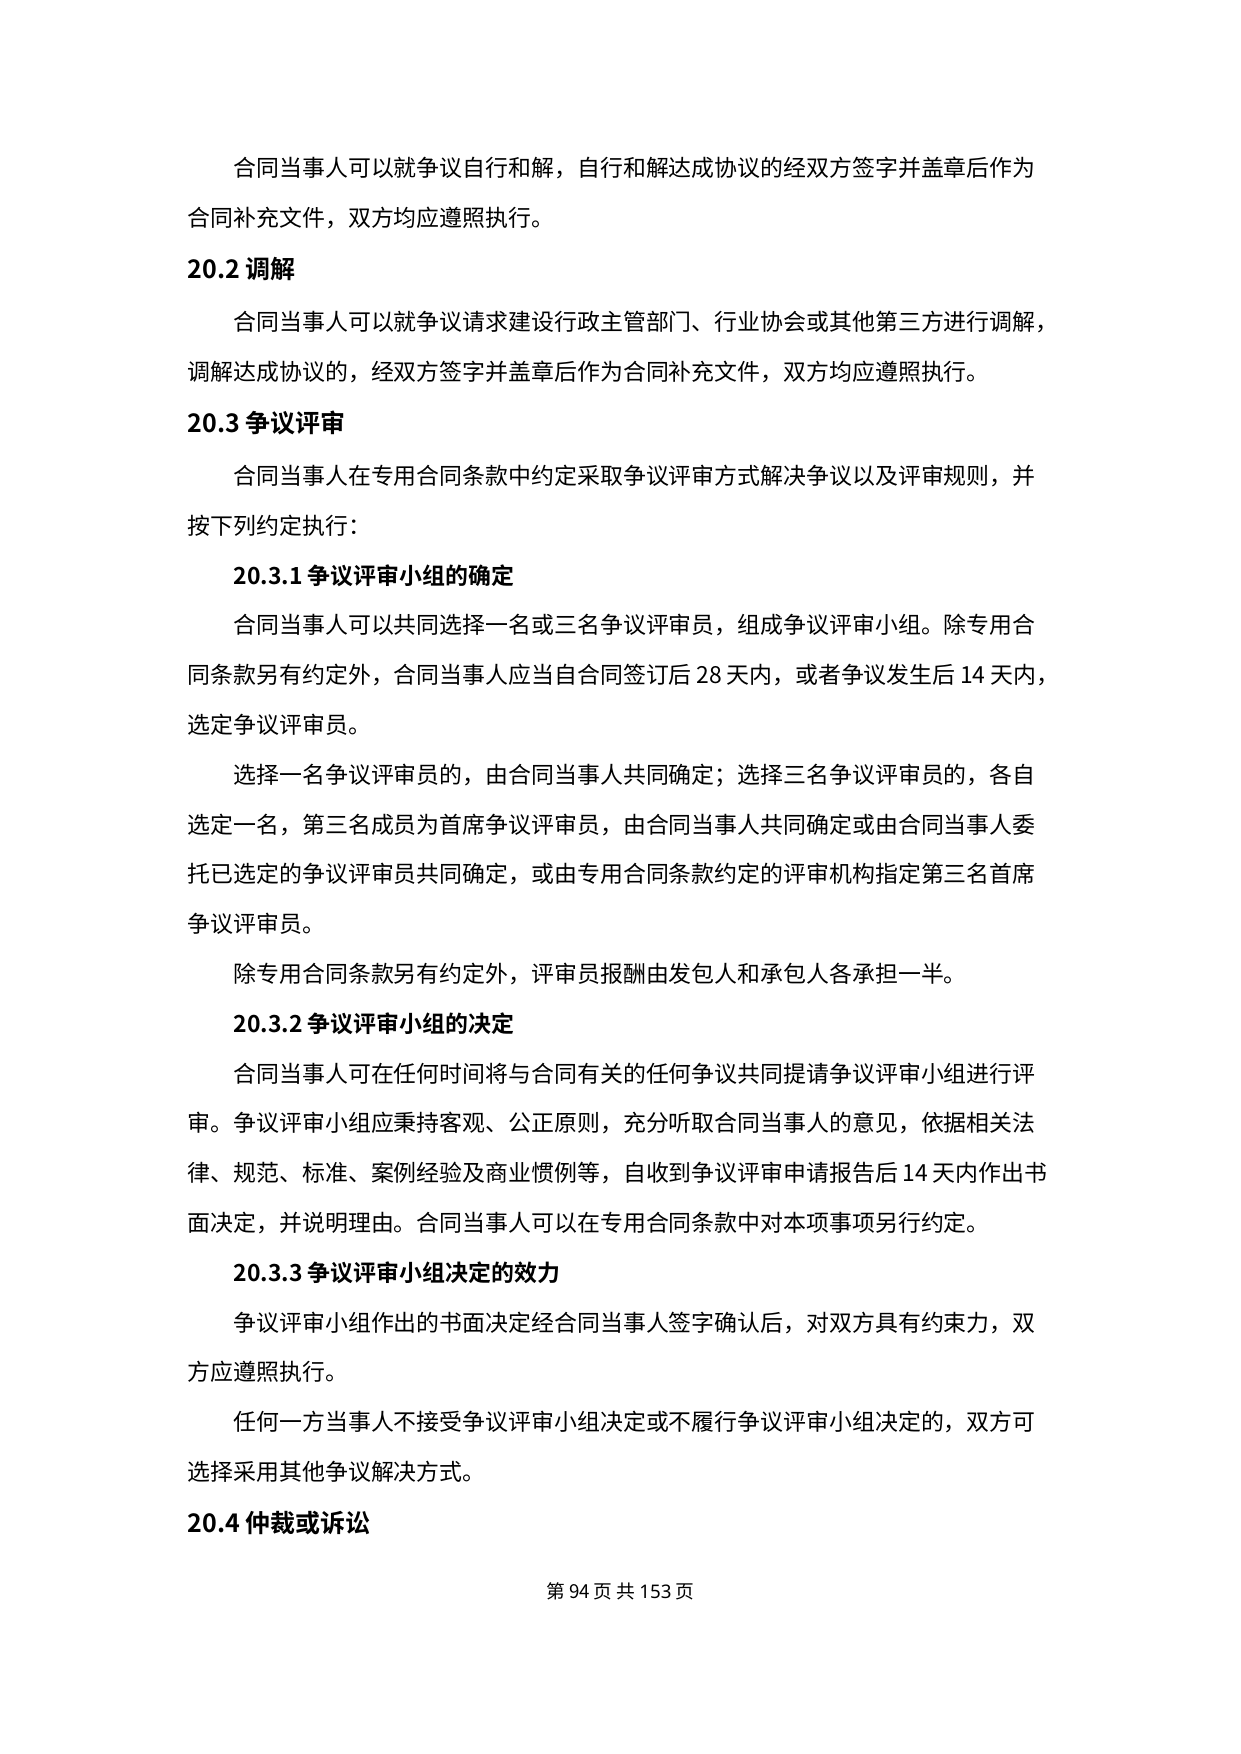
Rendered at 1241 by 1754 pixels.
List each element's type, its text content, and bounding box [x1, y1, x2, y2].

text 20.4仲裁或诉讼 [187, 1503, 1053, 1540]
text 20.3.2 争议评审小组的决定 [187, 1006, 1053, 1039]
text 任何一方当事人不接受争议评审小组决定或不履行争议评审小组决定的，双方可选择采用其他争议解决方式。 [187, 1404, 1053, 1487]
text 20.3.3 争议评审小组决定的效力 [187, 1254, 1053, 1288]
text 除专用合同条款另有约定外，评审员报酬由发包人和承包人各承担一半。 [187, 956, 1053, 989]
text 争议评审小组作出的书面决定经合同当事人签字确认后，对双方具有约束力，双方应遵照执行。 [187, 1304, 1053, 1387]
text 20.3争议评审 [187, 403, 1053, 440]
text 合同当事人可在任何时间将与合同有关的任何争议共同提请争议评审小组进行评审。争议评审小组应秉持客观、公正原则，充分听取合同当事人的意见，依据相关法律、规范、标准、案例经验及商业惯例等，自收到争议评审申请报告后14天内作出书面决定，并说明理由。合同当事人可以在专用合同条款中对本项事项另行约定。 [187, 1055, 1053, 1238]
text 合同当事人可以就争议请求建设行政主管部门、行业协会或其他第三方进行调解，调解达成协议的，经双方签字并盖章后作为合同补充文件，双方均应遵照执行。 [187, 304, 1053, 387]
text 选择一名争议评审员的，由合同当事人共同确定；选择三名争议评审员的，各自选定一名，第三名成员为首席争议评审员，由合同当事人共同确定或由合同当事人委托已选定的争议评审员共同确定，或由专用合同条款约定的评审机构指定第三名首席争议评审员。 [187, 757, 1053, 939]
text 合同当事人在专用合同条款中约定采取争议评审方式解决争议以及评审规则，并按下列约定执行： [187, 458, 1053, 541]
text 20.2调解 [187, 249, 1053, 286]
text 合同当事人可以就争议自行和解，自行和解达成协议的经双方签字并盖章后作为合同补充文件，双方均应遵照执行。 [187, 150, 1053, 233]
text 20.3.1 争议评审小组的确定 [187, 557, 1053, 591]
text 合同当事人可以共同选择一名或三名争议评审员，组成争议评审小组。除专用合同条款另有约定外，合同当事人应当自合同签订后28天内，或者争议发生后14天内，选定争议评审员。 [187, 607, 1053, 740]
